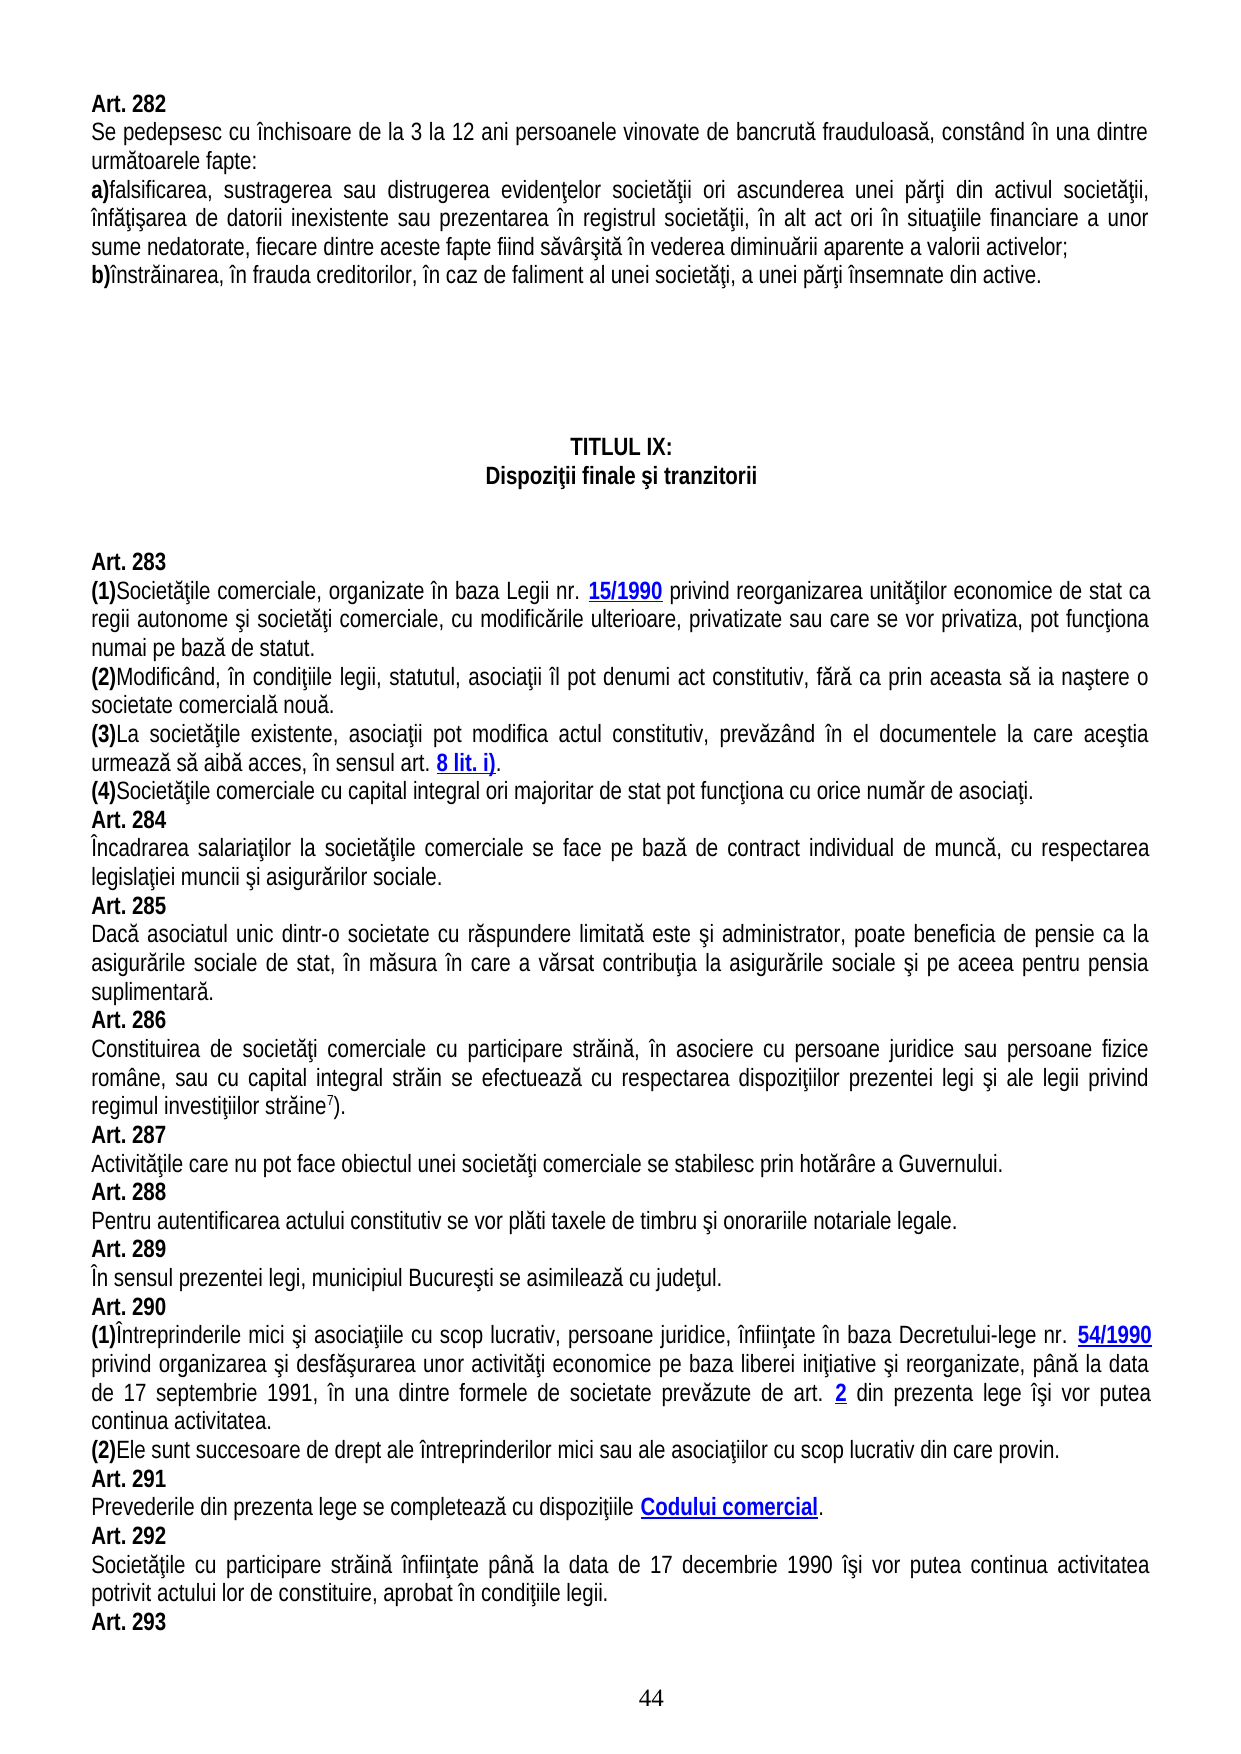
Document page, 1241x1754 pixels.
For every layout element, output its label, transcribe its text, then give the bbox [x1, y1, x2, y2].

text Art. 286 [91, 1005, 1152, 1034]
text Pentru autentificarea actului constitutiv se vor plăti taxele de timbru şi onorariile notariale legale. [91, 1206, 1152, 1234]
text a)falsificarea, sustragerea sau distrugerea evidenţelor societăţii ori ascunderea unei părţi din activul societăţii, înfăţişarea de datorii inexistente sau prezentarea în registrul societăţii, în alt act ori în situaţiile financiare a unor sume nedatorate, fiecare dintre aceste fapte fiind săvârşită în vederea diminuării aparente a valorii activelor; [91, 174, 1152, 261]
text Dacă asociatul unic dintr-o societate cu răspundere limitată este şi administrator, poate beneficia de pensie ca la asigurările sociale de stat, în măsura în care a vărsat contribuţia la asigurările sociale şi pe aceea pentru pensia suplimentară. [91, 919, 1152, 1005]
text (3)La societăţile existente, asociaţii pot modifica actul constitutiv, prevăzând în el documentele la care aceştia urmează să aibă acces, în sensul art. 8 lit. i). [91, 719, 1152, 776]
text Art. 290 [91, 1292, 1152, 1320]
text Art. 289 [91, 1234, 1152, 1263]
text Art. 288 [91, 1177, 1152, 1206]
text Constituirea de societăţi comerciale cu participare străină, în asociere cu persoane juridice sau persoane fizice române, sau cu capital integral străin se efectuează cu respectarea dispoziţiilor prezentei legi şi ale legii privind regimul investiţiilor străine7). [91, 1034, 1152, 1120]
text Art. 291 [91, 1464, 1152, 1492]
text Dispoziţii finale şi tranzitorii [91, 461, 1152, 490]
text Art. 287 [91, 1120, 1152, 1148]
text (1)Societăţile comerciale, organizate în baza Legii nr. 15/1990 privind reorganizarea unităţilor economice de stat ca regii autonome şi societăţi comerciale, cu modificările ulterioare, privatizate sau care se vor privatiza, pot funcţiona numai pe bază de statut. [91, 576, 1152, 662]
text Încadrarea salariaţilor la societăţile comerciale se face pe bază de contract individual de muncă, cu respectarea legislaţiei muncii şi asigurărilor sociale. [91, 833, 1152, 891]
text Art. 283 [91, 547, 1152, 576]
text (4)Societăţile comerciale cu capital integral ori majoritar de stat pot funcţiona cu orice număr de asociaţi. [91, 776, 1152, 805]
text (2)Ele sunt succesoare de drept ale întreprinderilor mici sau ale asociaţiilor cu scop lucrativ din care provin. [91, 1435, 1152, 1464]
text În sensul prezentei legi, municipiul Bucureşti se asimilează cu judeţul. [91, 1263, 1152, 1292]
text Art. 293 [91, 1607, 1152, 1636]
text Art. 284 [91, 805, 1152, 833]
text b)înstrăinarea, în frauda creditorilor, în caz de faliment al unei societăţi, a unei părţi însemnate din active. [91, 261, 1152, 289]
text Societăţile cu participare străină înfiinţate până la data de 17 decembrie 1990 îşi vor putea continua activitatea potrivit actului lor de constituire, aprobat în condiţiile legii. [91, 1549, 1152, 1607]
text (2)Modificând, în condiţiile legii, statutul, asociaţii îl pot denumi act constitutiv, fără ca prin aceasta să ia naştere o societate comercială nouă. [91, 662, 1152, 719]
text Activităţile care nu pot face obiectul unei societăţi comerciale se stabilesc prin hotărâre a Guvernului. [91, 1148, 1152, 1177]
text TITLUL IX: [91, 432, 1152, 461]
text (1)Întreprinderile mici şi asociaţiile cu scop lucrativ, persoane juridice, înfiinţate în baza Decretului-lege nr. 54/1990 privind organizarea şi desfăşurarea unor activităţi economice pe baza liberei iniţiative şi reorganizate, până la data de 17 septembrie 1991, în una dintre formele de societate prevăzute de art. 2 din prezenta lege îşi vor putea continua activitatea. [91, 1320, 1152, 1435]
text Art. 292 [91, 1521, 1152, 1549]
text Art. 282 [91, 89, 1152, 117]
text Se pedepsesc cu închisoare de la 3 la 12 ani persoanele vinovate de bancrută frauduloasă, constând în una dintre următoarele fapte: [91, 117, 1152, 174]
text Prevederile din prezenta lege se completează cu dispoziţiile Codului comercial. [91, 1492, 1152, 1521]
text Art. 285 [91, 891, 1152, 919]
